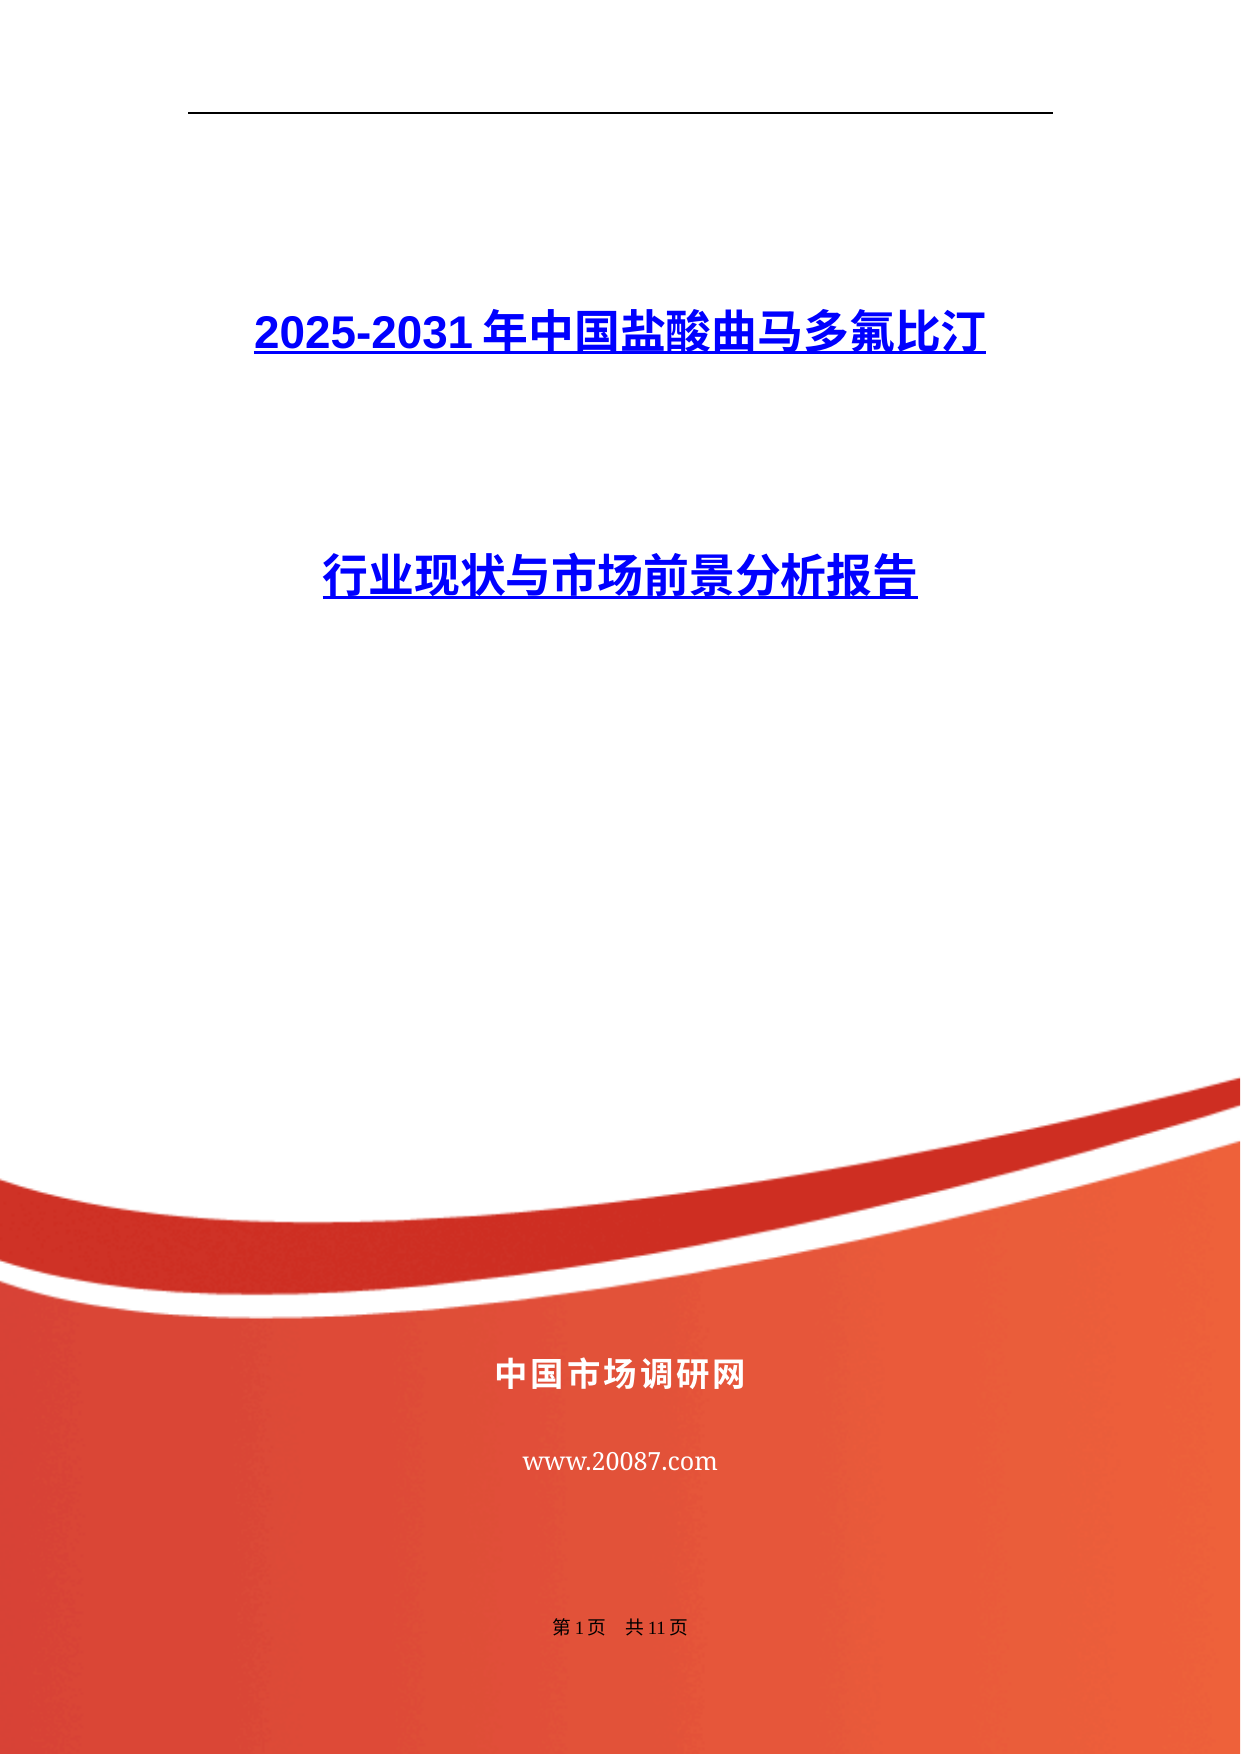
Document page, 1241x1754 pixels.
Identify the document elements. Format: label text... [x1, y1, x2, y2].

table_header 2025-2031年中国盐酸曲马多氟比汀行业现状与市场前景分析报告 [188, 207, 1053, 773]
subtitle 中国市场调研网 [187, 1339, 1053, 1404]
picture [0, 1006, 1241, 1754]
text www.20087.com [187, 1428, 1053, 1493]
